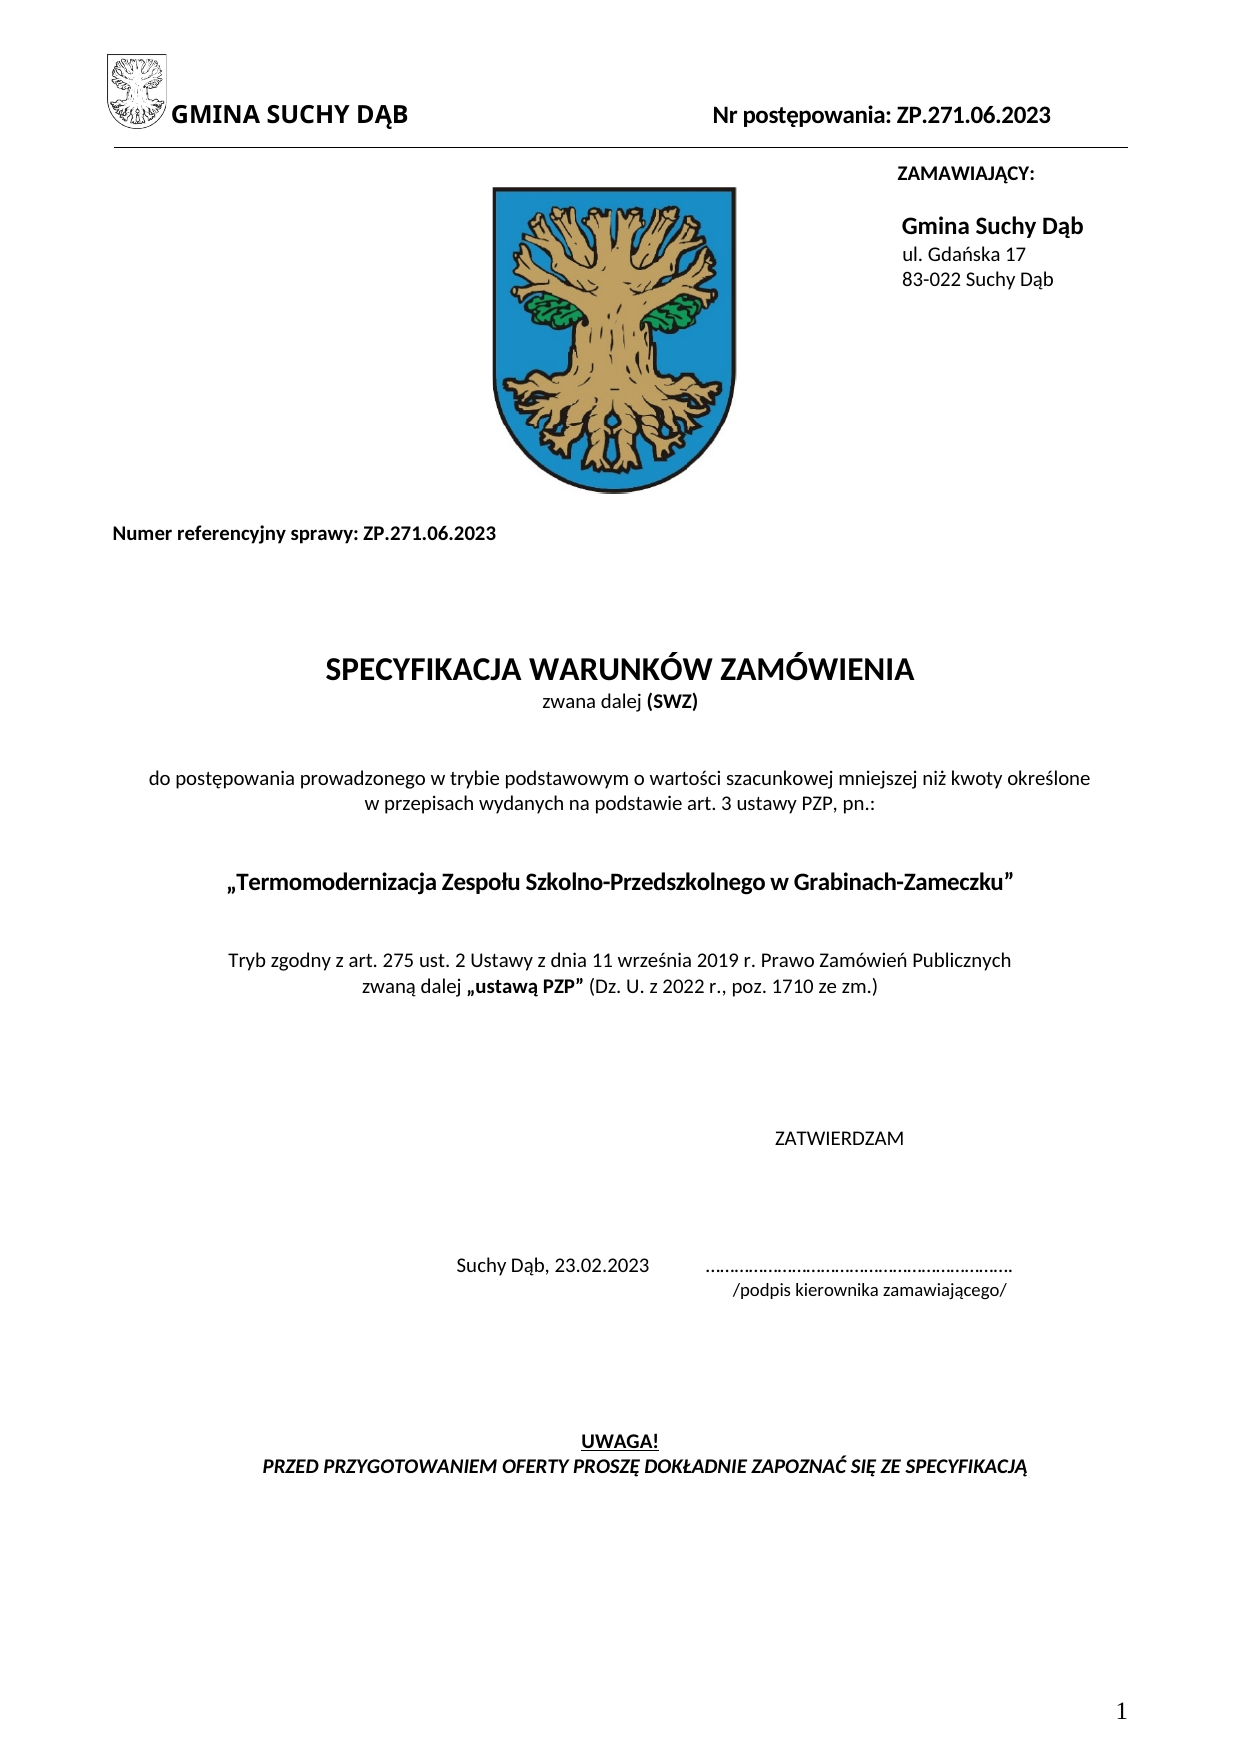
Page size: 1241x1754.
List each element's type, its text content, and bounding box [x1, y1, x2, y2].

text „Termomodernizacja Zespołu Szkolno-Przedszkolnego w Grabinach-Zameczku” [112, 866, 1128, 897]
picture [492, 187, 737, 494]
text Tryb zgodny z art. 275 ust. 2 Ustawy z dnia 11 września 2019 r. Prawo Zamówień Publicznych [112, 948, 1128, 973]
picture [107, 54, 167, 129]
text ZAMAWIAJĄCY: [629, 160, 1083, 185]
text /podpis kierownika zamawiającego/ [709, 1278, 1027, 1301]
text PRZED PRZYGOTOWANIEM OFERTY PROSZĘ DOKŁADNIE ZAPOZNAĆ SIĘ ZE SPECYFIKACJĄ [187, 1453, 1128, 1479]
text SPECYFIKACJA WARUNKÓW ZAMÓWIENIA [112, 648, 1128, 688]
text Suchy Dąb, 23.02.2023 ………………………………………………………. [112, 1253, 1128, 1278]
text zwana dalej (SWZ) [112, 688, 1128, 714]
text ZATWIERDZAM [481, 1126, 1128, 1151]
text Gmina Suchy Dąb [737, 211, 1083, 241]
text UWAGA! [112, 1428, 1128, 1453]
text do postępowania prowadzonego w trybie podstawowym o wartości szacunkowej mniejszej niż kwoty określone w przepisach wydanych na podstawie art. 3 ustawy PZP, pn.: [112, 765, 1128, 816]
text 83-022 Suchy Dąb [737, 266, 1083, 292]
text ul. Gdańska 17 [789, 241, 1083, 266]
text zwaną dalej „ustawą PZP” (Dz. U. z 2022 r., poz. 1710 ze zm.) [112, 973, 1128, 998]
text Numer referencyjny sprawy: ZP.271.06.2023 [112, 521, 1128, 546]
